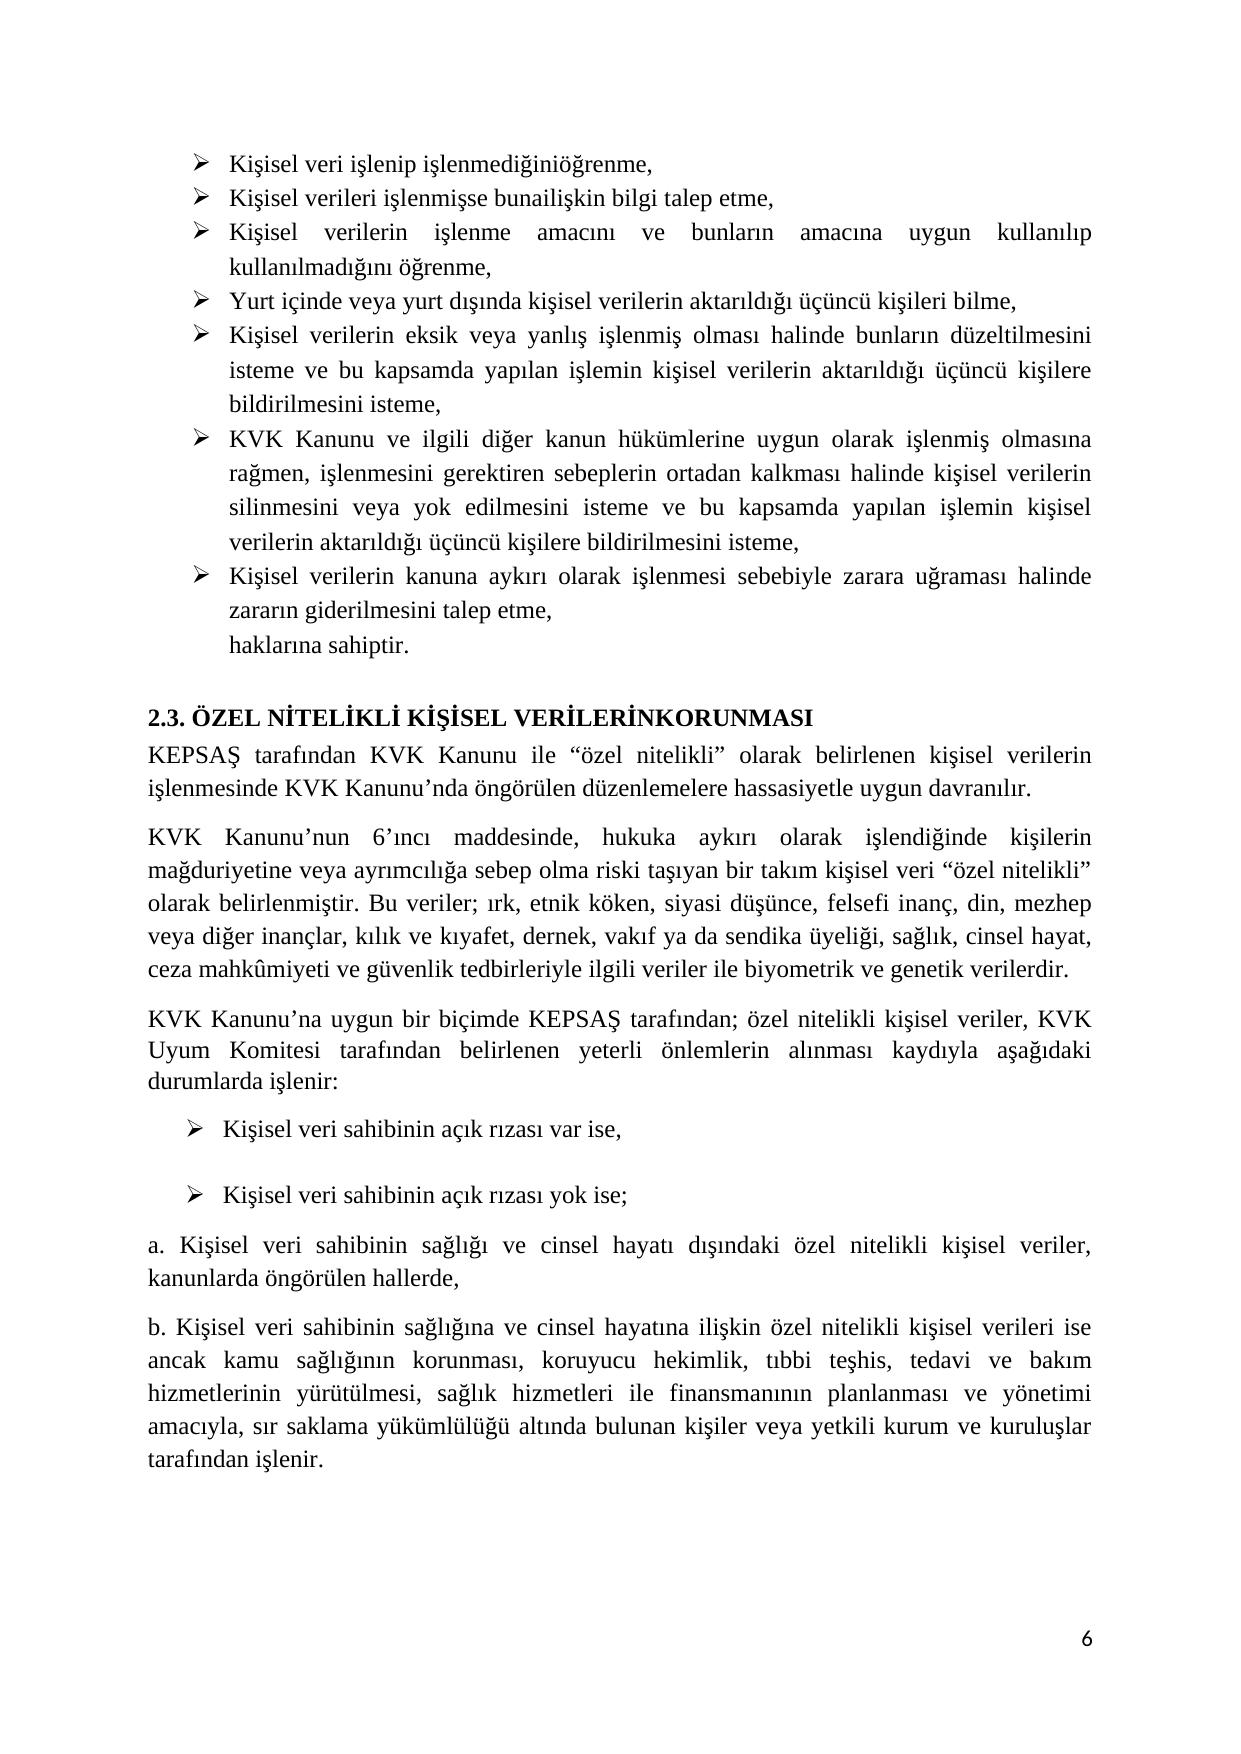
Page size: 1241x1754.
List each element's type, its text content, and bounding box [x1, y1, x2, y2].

list Kişisel verilerin kanuna aykırı olarak işlenmesi sebebiyle zarara uğraması halinde zararın giderilmesini talep etme, [191, 560, 1093, 624]
list Kişisel verileri işlenmişse bunailişkin bilgi talep etme, [191, 182, 1093, 212]
list Kişisel verilerin eksik veya yanlış işlenmiş olması halinde bunların düzeltilmesini isteme ve bu kapsamda yapılan işlemin kişisel verilerin aktarıldığı üçüncü kişilere bildirilmesini isteme, [191, 319, 1093, 418]
list Kişisel verilerin işlenme amacını ve bunların amacına uygun kullanılıp kullanılmadığını öğrenme, [191, 216, 1093, 281]
list KVK Kanunu ve ilgili diğer kanun hükümlerine uygun olarak işlenmiş olmasına rağmen, işlenmesini gerektiren sebeplerin ortadan kalkması halinde kişisel verilerin silinmesini veya yok edilmesini isteme ve bu kapsamda yapılan işlemin kişisel verilerin aktarıldığı üçüncü kişilere bildirilmesini isteme, [191, 423, 1093, 556]
text KVK Kanunu’nun 6’ıncı maddesinde, hukuka aykırı olarak işlendiğinde kişilerin mağduriyetine veya ayrımcılığa sebep olma riski taşıyan bir takım kişisel veri “özel nitelikli” olarak belirlenmiştir. Bu veriler; ırk, etnik köken, siyasi düşünce, felsefi inanç, din, mezhep veya diğer inançlar, kılık ve kıyafet, dernek, vakıf ya da sendika üyeliği, sağlık, cinsel hayat, ceza mahkûmiyeti ve güvenlik tedbirleriyle ilgili veriler ile biyometrik ve genetik verilerdir. [148, 822, 1093, 983]
list haklarına sahiptir. [229, 629, 1093, 659]
text 2.3. ÖZEL NİTELİKLİ KİŞİSEL VERİLERİNKORUNMASI [148, 702, 1093, 732]
text KEPSAŞ tarafından KVK Kanunu ile “özel nitelikli” olarak belirlenen kişisel verilerin işlenmesinde KVK Kanunu’nda öngörülen düzenlemelere hassasiyetle uygun davranılır. [148, 740, 1093, 801]
list Yurt içinde veya yurt dışında kişisel verilerin aktarıldığı üçüncü kişileri bilme, [191, 285, 1093, 315]
text a. Kişisel veri sahibinin sağlığı ve cinsel hayatı dışındaki özel nitelikli kişisel veriler, kanunlarda öngörülen hallerde, [148, 1230, 1093, 1291]
list Kişisel veri sahibinin açık rızası var ise, [185, 1114, 1093, 1143]
text KVK Kanunu’na uygun bir biçimde KEPSAŞ tarafından; özel nitelikli kişisel veriler, KVK Uyum Komitesi tarafından belirlenen yeterli önlemlerin alınması kaydıyla aşağıdaki durumlarda işlenir: [148, 1004, 1093, 1095]
list Kişisel veri sahibinin açık rızası yok ise; [185, 1180, 1093, 1209]
list Kişisel veri işlenip işlenmediğiniöğrenme, [191, 148, 1093, 177]
text b. Kişisel veri sahibinin sağlığına ve cinsel hayatına ilişkin özel nitelikli kişisel verileri ise ancak kamu sağlığının korunması, koruyucu hekimlik, tıbbi teşhis, tedavi ve bakım hizmetlerinin yürütülmesi, sağlık hizmetleri ile finansmanının planlanması ve yönetimi amacıyla, sır saklama yükümlülüğü altında bulunan kişiler veya yetkili kurum ve kuruluşlar tarafından işlenir. [148, 1312, 1093, 1473]
